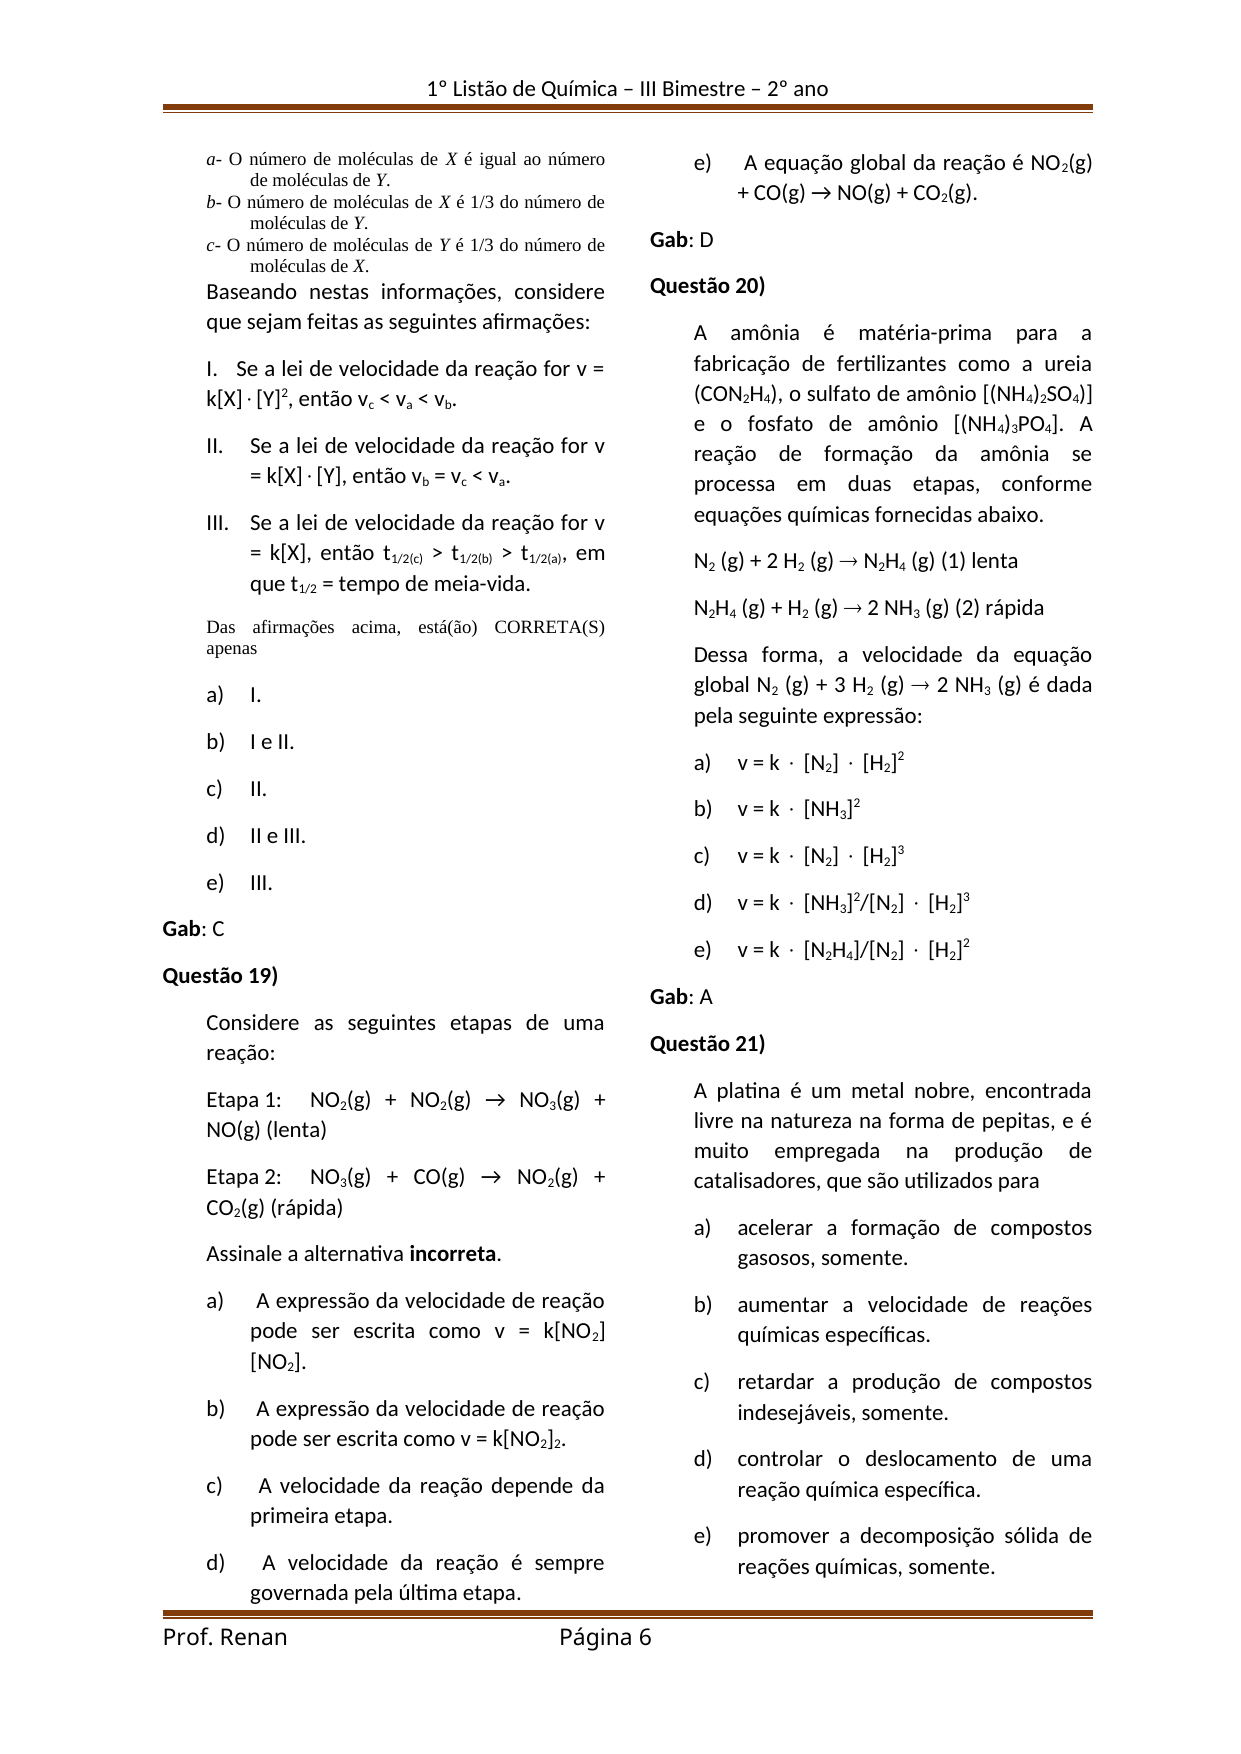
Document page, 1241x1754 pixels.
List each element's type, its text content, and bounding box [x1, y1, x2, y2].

text A platina é um metal nobre, encontrada livre na natureza na forma de pepitas, e é muito empregada na produção de catalisadores, que são utilizados para [693, 1076, 1093, 1194]
text c) retardar a produção de compostos indesejáveis, somente. [693, 1367, 1093, 1426]
text c- O número de moléculas de Y é 1/3 do número de moléculas de X. [206, 234, 605, 277]
text Etapa 2: NO3(g) + CO(g) → NO2(g) + CO2(g) (rápida) [206, 1162, 605, 1221]
text d) II e III. [206, 821, 605, 849]
text II. Se a lei de velocidade da reação for v = k[X][Y], então vb = vc < va. [206, 431, 605, 489]
text c) A velocidade da reação depende da primeira etapa. [206, 1471, 605, 1529]
text b) aumentar a velocidade de reações químicas específicas. [693, 1290, 1093, 1348]
text b) I e II. [206, 727, 605, 755]
text c) II. [206, 774, 605, 802]
text Gab: D [650, 225, 1093, 253]
text Etapa 1: NO2(g) + NO2(g) → NO3(g) + NO(g) (lenta) [206, 1085, 605, 1144]
text N2H4 (g) + H2 (g) 2 NH3 (g) (2) rápida [693, 593, 1093, 621]
text e) promover a decomposição sólida de reações químicas, somente. [693, 1522, 1093, 1580]
text a) A expressão da velocidade de reação pode ser escrita como v = k[NO2][NO2]. [206, 1286, 605, 1375]
text b) v = k [NH3]2 [693, 794, 1093, 822]
text b) A expressão da velocidade de reação pode ser escrita como v = k[NO2]2. [206, 1394, 605, 1452]
text e) A equação global da reação é NO2(g) + CO(g) → NO(g) + CO2(g). [693, 148, 1093, 206]
text a- O número de moléculas de X é igual ao número de moléculas de Y. [206, 148, 605, 191]
text d) controlar o deslocamento de uma reação química específica. [693, 1444, 1093, 1503]
text c) v = k [N2] [H2]3 [693, 841, 1093, 869]
text Dessa forma, a velocidade da equação global N2 (g) + 3 H2 (g) 2 NH3 (g) é dada pela seguinte expressão: [693, 640, 1093, 729]
text Questão 21) [650, 1029, 1093, 1057]
text a) v = k [N2] [H2]2 [693, 748, 1093, 776]
text b- O número de moléculas de X é 1/3 do número de moléculas de Y. [206, 191, 605, 234]
text Das afirmações acima, está(ão) CORRETA(S) apenas [206, 616, 605, 659]
text d) v = k [NH3]2/[N2] [H2]3 [693, 888, 1093, 916]
text Gab: A [650, 982, 1093, 1010]
text N2 (g) + 2 H2 (g) N2H4 (g) (1) lenta [693, 547, 1093, 574]
text e) III. [206, 868, 605, 896]
text a) acelerar a formação de compostos gasosos, somente. [693, 1213, 1093, 1271]
text Assinale a alternativa incorreta. [206, 1239, 605, 1268]
text A amônia é matéria-prima para a fabricação de fertilizantes como a ureia (CON2H4), o sulfato de amônio [(NH4)2SO4)] e o fosfato de amônio [(NH4)3PO4]. A reação de formação da amônia se processa em duas etapas, conforme equações químicas fornecidas abaixo. [693, 318, 1093, 528]
text I. Se a lei de velocidade da reação for v = k[X][Y]2, então vc < va < vb. [206, 354, 605, 412]
text Baseando nestas informações, considere que sejam feitas as seguintes afirmações: [206, 277, 605, 335]
text e) v = k [N2H4]/[N2] [H2]2 [693, 935, 1093, 963]
text d) A velocidade da reação é sempre governada pela última etapa. [206, 1548, 605, 1606]
text Considere as seguintes etapas de uma reação: [206, 1008, 605, 1067]
text III. Se a lei de velocidade da reação for v = k[X], então t1/2(c) > t1/2(b) > t1/2(a), em que t1/2 = tempo de meia-vida. [206, 508, 605, 597]
text Gab: C [162, 914, 605, 943]
text Questão 19) [162, 961, 605, 989]
text a) I. [206, 680, 605, 708]
text Questão 20) [650, 272, 1093, 299]
